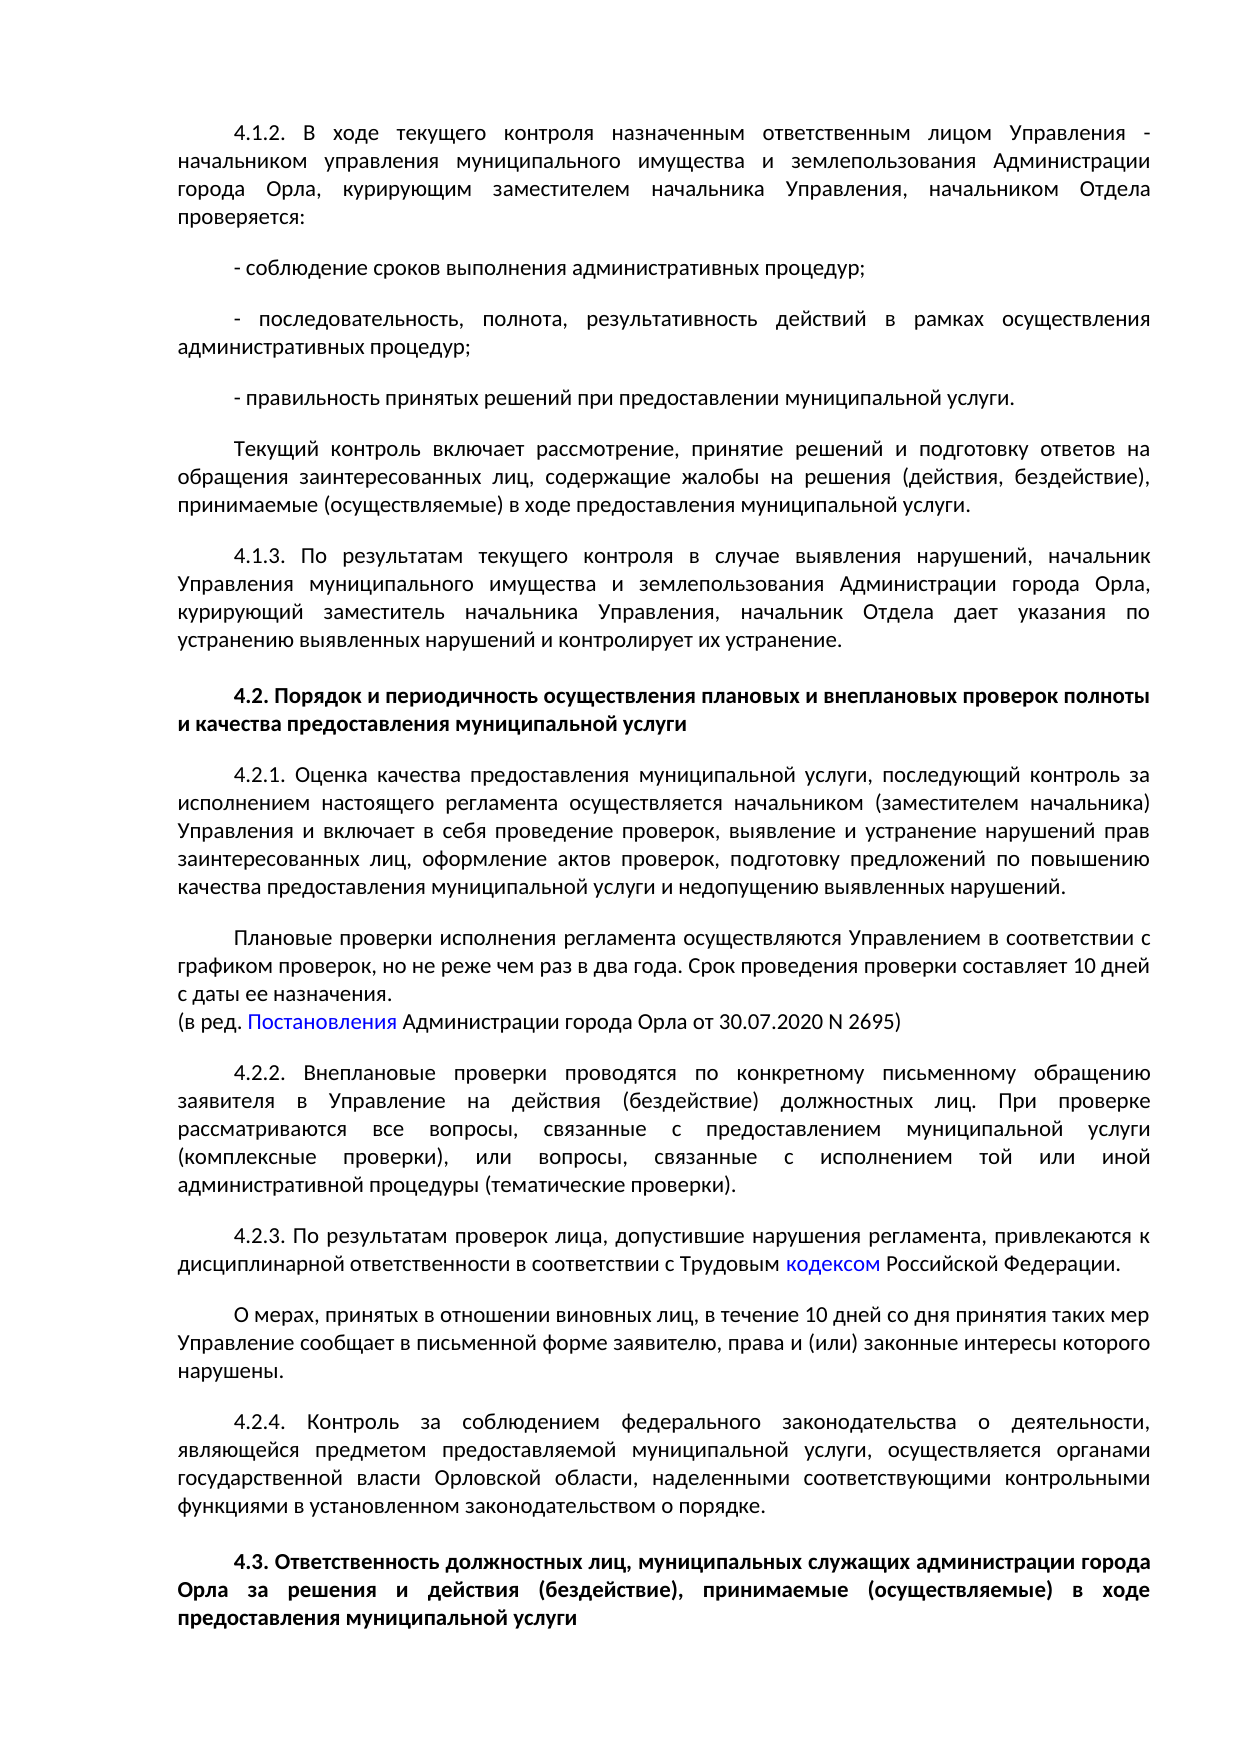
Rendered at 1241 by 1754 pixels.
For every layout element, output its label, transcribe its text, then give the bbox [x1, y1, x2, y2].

text (в ред. Постановления Администрации города Орла от 30.07.2020 N 2695) [177, 1007, 1152, 1035]
text 4.2.2. Внеплановые проверки проводятся по конкретному письменному обращению заявителя в Управление на действия (бездействие) должностных лиц. При проверке рассматриваются все вопросы, связанные с предоставлением муниципальной услуги (комплексные проверки), или вопросы, связанные с исполнением той или иной административной процедуры (тематические проверки). [177, 1058, 1152, 1198]
text Плановые проверки исполнения регламента осуществляются Управлением в соответствии с графиком проверок, но не реже чем раз в два года. Срок проведения проверки составляет 10 дней с даты ее назначения. [177, 923, 1152, 1007]
text - соблюдение сроков выполнения административных процедур; [177, 253, 1152, 281]
text - правильность принятых решений при предоставлении муниципальной услуги. [177, 383, 1152, 411]
text 4.2.3. По результатам проверок лица, допустившие нарушения регламента, привлекаются к дисциплинарной ответственности в соответствии с Трудовым кодексом Российской Федерации. [177, 1221, 1152, 1277]
text О мерах, принятых в отношении виновных лиц, в течение 10 дней со дня принятия таких мер Управление сообщает в письменной форме заявителю, права и (или) законные интересы которого нарушены. [177, 1300, 1152, 1384]
text 4.2.1. Оценка качества предоставления муниципальной услуги, последующий контроль за исполнением настоящего регламента осуществляется начальником (заместителем начальника) Управления и включает в себя проведение проверок, выявление и устранение нарушений прав заинтересованных лиц, оформление актов проверок, подготовку предложений по повышению качества предоставления муниципальной услуги и недопущению выявленных нарушений. [177, 760, 1152, 900]
text 4.2.4. Контроль за соблюдением федерального законодательства о деятельности, являющейся предметом предоставляемой муниципальной услуги, осуществляется органами государственной власти Орловской области, наделенными соответствующими контрольными функциями в установленном законодательством о порядке. [177, 1407, 1152, 1519]
text Текущий контроль включает рассмотрение, принятие решений и подготовку ответов на обращения заинтересованных лиц, содержащие жалобы на решения (действия, бездействие), принимаемые (осуществляемые) в ходе предоставления муниципальной услуги. [177, 434, 1152, 518]
title 4.3. Ответственность должностных лиц, муниципальных служащих администрации города Орла за решения и действия (бездействие), принимаемые (осуществляемые) в ходе предоставления муниципальной услуги [177, 1547, 1152, 1631]
text - последовательность, полнота, результативность действий в рамках осуществления административных процедур; [177, 304, 1152, 360]
title 4.2. Порядок и периодичность осуществления плановых и внеплановых проверок полноты и качества предоставления муниципальной услуги [177, 681, 1152, 737]
text 4.1.2. В ходе текущего контроля назначенным ответственным лицом Управления - начальником управления муниципального имущества и землепользования Администрации города Орла, курирующим заместителем начальника Управления, начальником Отдела проверяется: [177, 118, 1152, 230]
text 4.1.3. По результатам текущего контроля в случае выявления нарушений, начальник Управления муниципального имущества и землепользования Администрации города Орла, курирующий заместитель начальника Управления, начальник Отдела дает указания по устранению выявленных нарушений и контролирует их устранение. [177, 541, 1152, 653]
